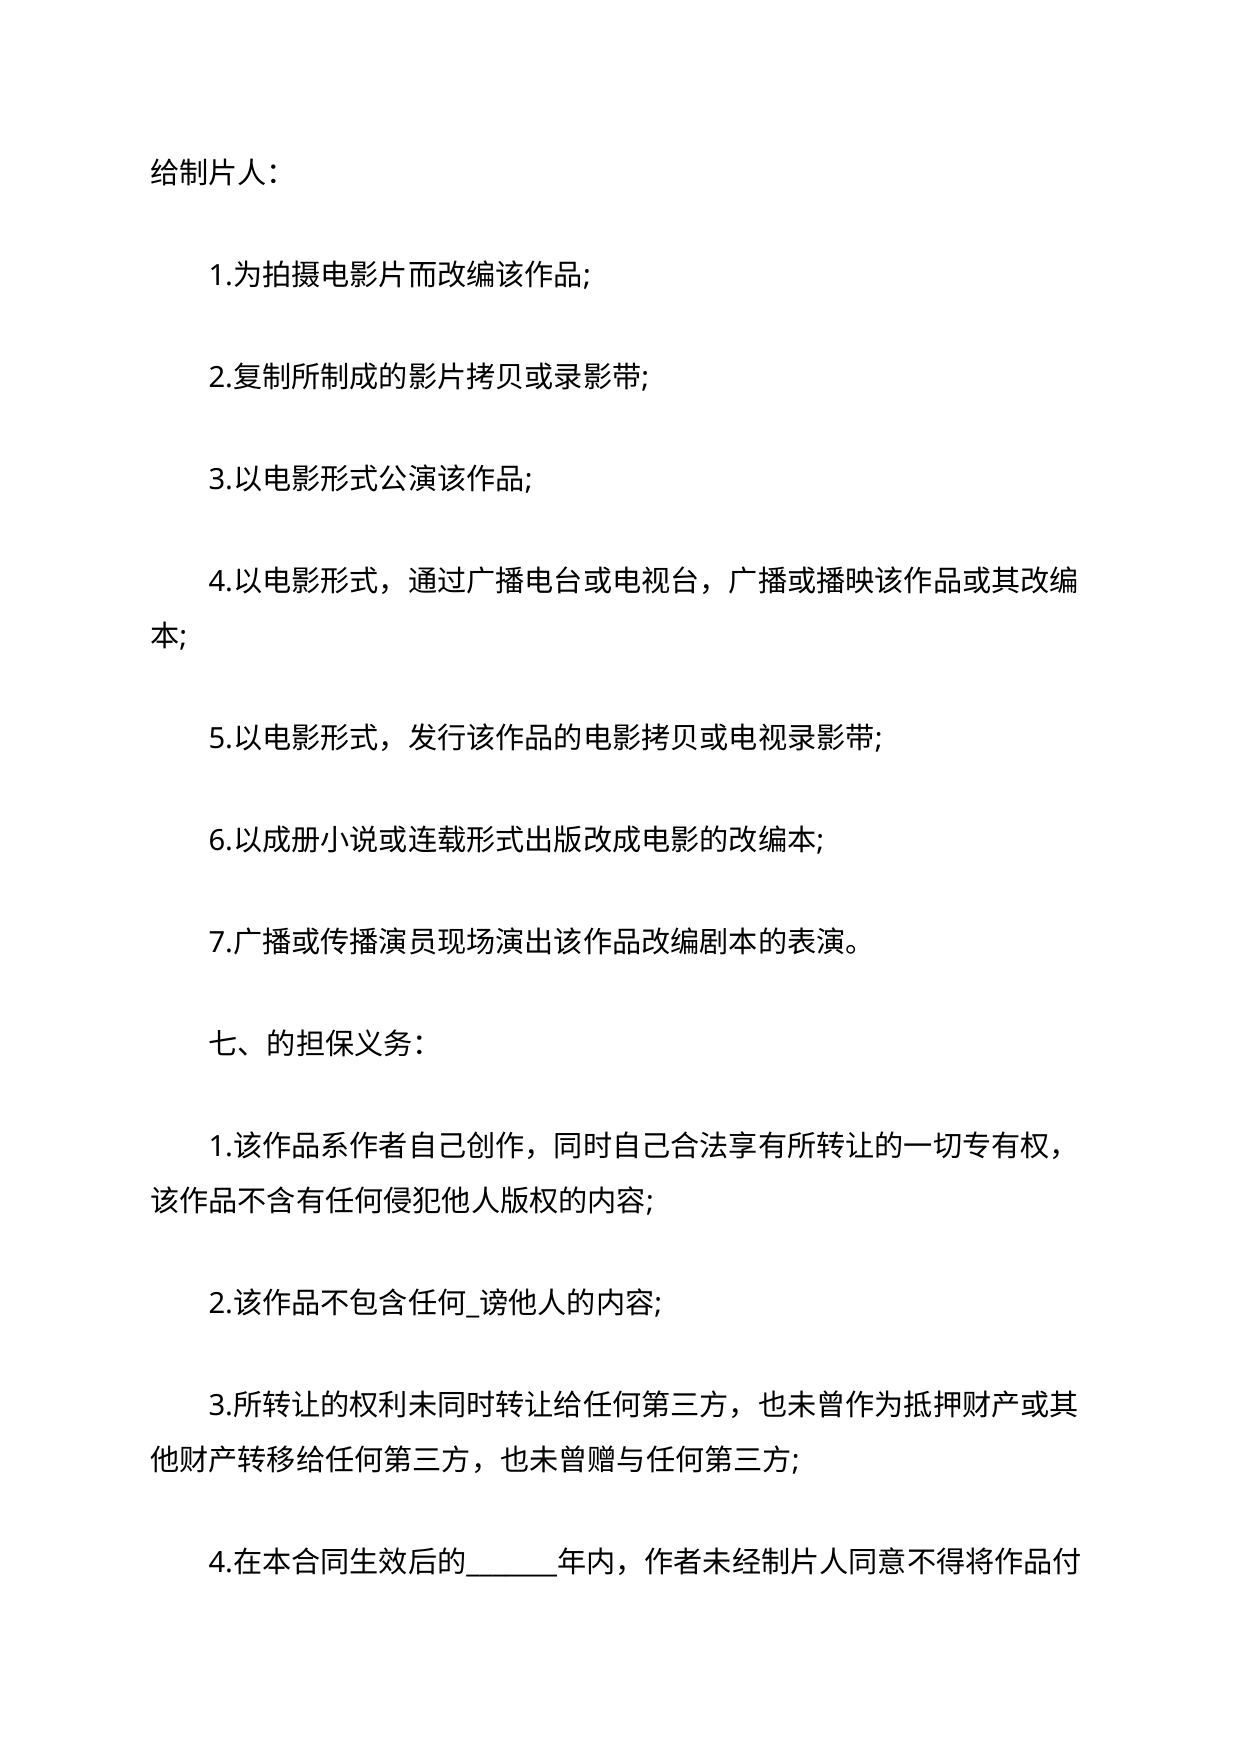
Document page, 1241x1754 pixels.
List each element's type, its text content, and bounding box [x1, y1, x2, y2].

text 7.广播或传播演员现场演出该作品改编剧本的表演。 [150, 919, 1090, 961]
text 6.以成册小说或连载形式出版改成电影的改编本; [150, 817, 1090, 859]
text 2.复制所制成的影片拷贝或录影带; [150, 354, 1090, 396]
text 3.以电影形式公演该作品; [150, 456, 1090, 498]
text 4.以电影形式，通过广播电台或电视台，广播或播映该作品或其改编本; [150, 558, 1090, 655]
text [150, 150, 1090, 192]
text 1.为拍摄电影片而改编该作品; [150, 252, 1090, 294]
text 3.所转让的权利未同时转让给任何第三方，也未曾作为抵押财产或其他财产转移给任何第三方，也未曾赠与任何第三方; [150, 1381, 1090, 1479]
text 1.该作品系作者自己创作，同时自己合法享有所转让的一切专有权，该作品不含有任何侵犯他人版权的内容; [150, 1122, 1090, 1220]
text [150, 1538, 1090, 1581]
text 2.该作品不包含任何_谤他人的内容; [150, 1279, 1090, 1322]
text 七、的担保义务： [150, 1021, 1090, 1063]
text 5.以电影形式，发行该作品的电影拷贝或电视录影带; [150, 715, 1090, 757]
